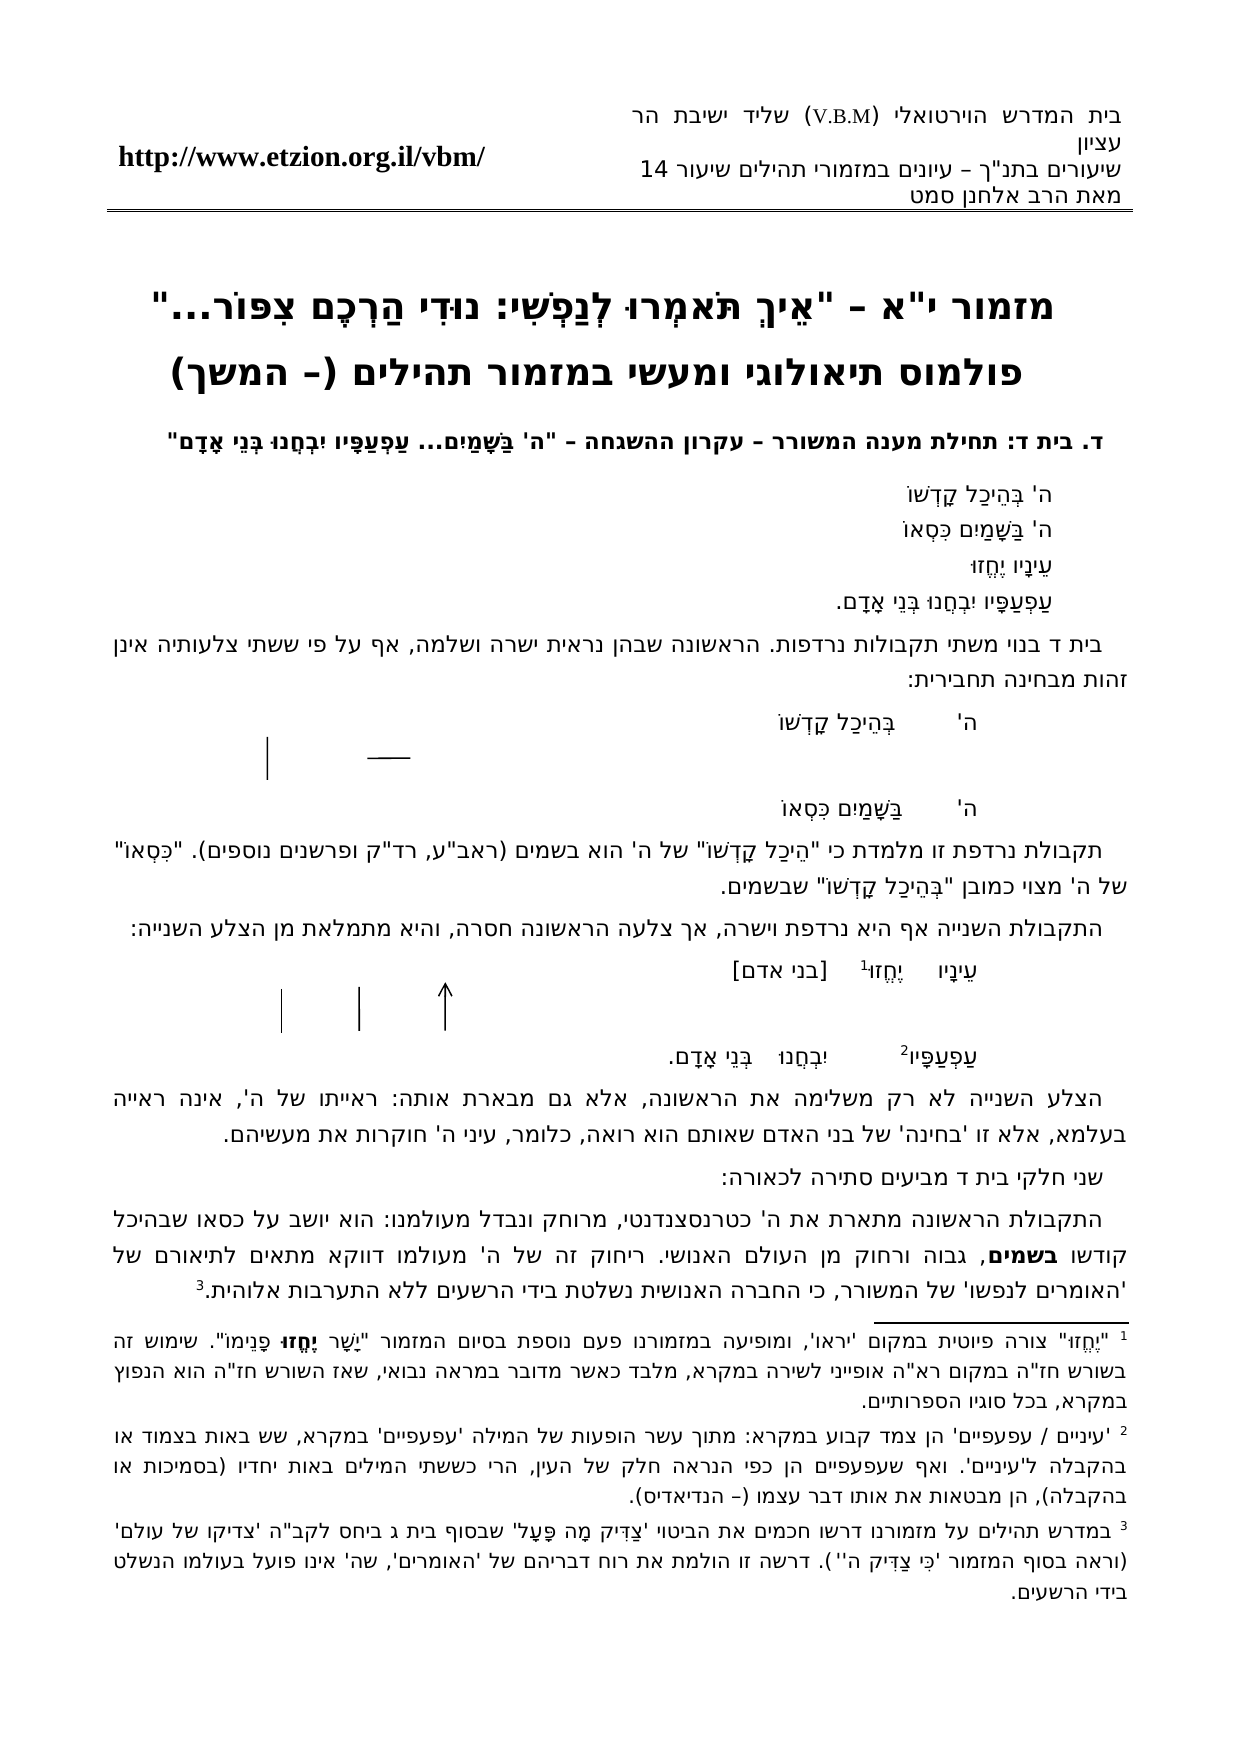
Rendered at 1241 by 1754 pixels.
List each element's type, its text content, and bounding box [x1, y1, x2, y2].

text תקבולת נרדפת זו מלמדת כי "הֵיכַל קָדְשׁוֹ" של ה' הוא בשמים (ראב"ע, רד"ק ופרשנים נוספים). "כִּסְאוֹ" של ה' מצוי כמובן "בְּהֵיכַל קָדְשׁוֹ" שבשמים. [112, 837, 1128, 900]
text ה' בְּהֵיכַל קָדְשׁוֹ [112, 709, 1053, 736]
text התקבולת השנייה אף היא נרדפת וישרה, אך צלעה הראשונה חסרה, והיא מתמלאת מן הצלע השנייה: [112, 915, 1128, 942]
subtitle פולמוס תיאולוגי ומעשי במזמור תהילים (– המשך) [112, 350, 1104, 394]
subtitle מזמור י"א – "אֵיךְ תֹּאמְרוּ לְנַפְשִׁי: נוּדִי הַרְכֶם צִפּוֹר..." [112, 285, 1104, 328]
text שני חלקי בית ד מביעים סתירה לכאורה: [112, 1164, 1128, 1190]
text התקבולת הראשונה מתארת את ה' כטרנסצנדנטי, מרוחק ונבדל מעולמנו: הוא יושב על כסאו שבהיכל קודשו בשמים, גבוה ורחוק מן העולם האנושי. ריחוק זה של ה' מעולמו דווקא מתאים לתיאורם של 'האומרים לנפשו' של המשורר, כי החברה האנושית נשלטת בידי הרשעים ללא התערבות אלוהית. [112, 1206, 1128, 1304]
text הצלע השנייה לא רק משלימה את הראשונה, אלא גם מבארת אותה: ראייתו של ה', אינה ראייה בעלמא, אלא זו 'בחינה' של בני האדם שאותם הוא רואה, כלומר, עיני ה' חוקרות את מעשיהם. [112, 1086, 1128, 1148]
text ה' בְּהֵיכַל קָדְשׁוֹ [112, 481, 1053, 507]
text ד. בית ד: תחילת מענה המשורר – עקרון ההשגחה – "ה' בַּשָּׁמַיִם... עַפְעַפָּיו יִבְחֲנוּ בְּנֵי אָדָם" [112, 428, 1128, 455]
text ה' בַּשָּׁמַיִם כִּסְאוֹ [112, 517, 1053, 543]
text עַפְעַפָּיו יִבְחֲנוּ בְּנֵי אָדָם. [112, 1043, 1053, 1070]
text עֵינָיו יֶחֱזוּ [בני אדם] [112, 958, 1128, 984]
text עֵינָיו יֶחֱזוּ [112, 553, 1053, 579]
text ה' בַּשָּׁמַיִם כִּסְאוֹ [112, 795, 978, 822]
text בית ד בנוי משתי תקבולות נרדפות. הראשונה שבהן נראית ישרה ושלמה, אף על פי ששתי צלעותיה אינן זהות מבחינה תחבירית: [112, 631, 1128, 693]
text עַפְעַפָּיו יִבְחֲנוּ בְּנֵי אָדָם. [112, 588, 1053, 615]
